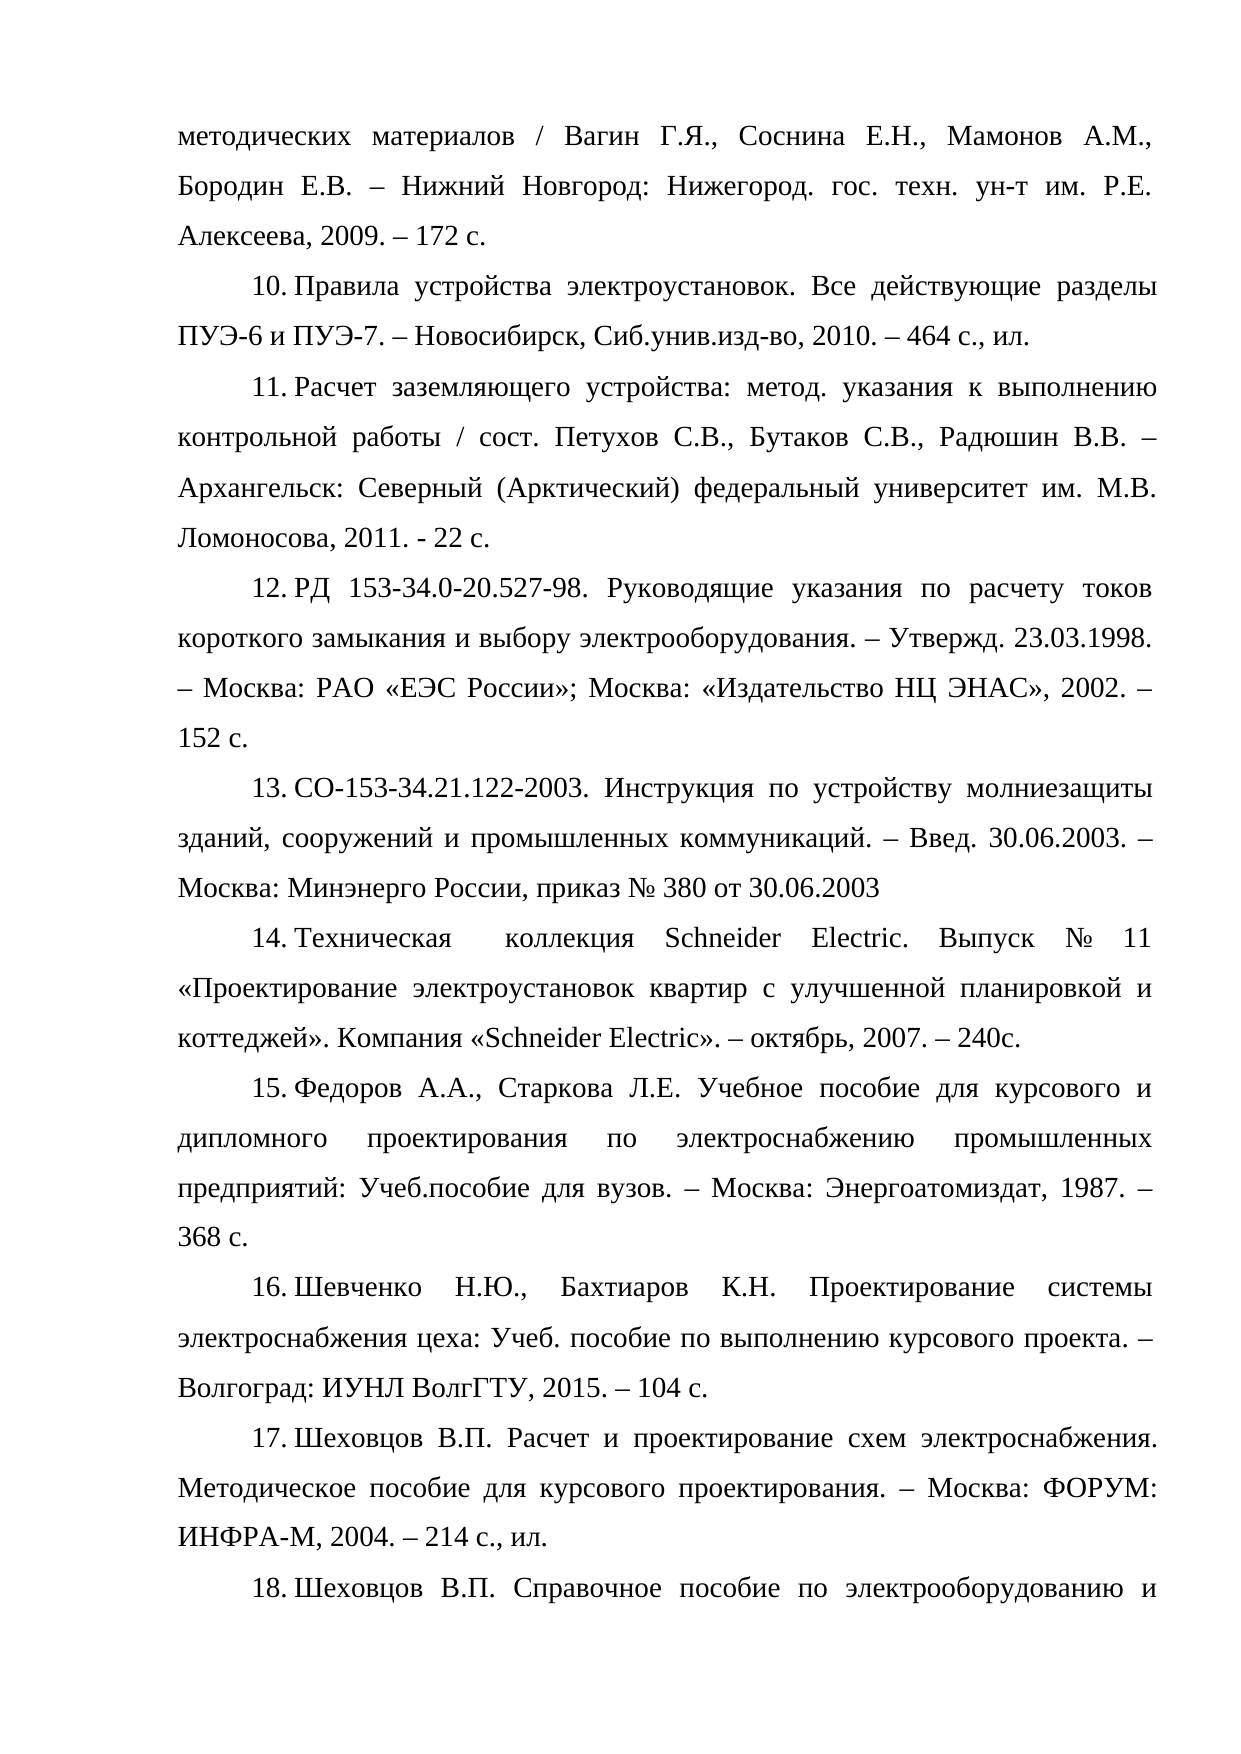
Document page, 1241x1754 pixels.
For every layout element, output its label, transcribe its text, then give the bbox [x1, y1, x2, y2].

list Шевченко Н.Ю., Бахтиаров К.Н. Проектирование системы электроснабжения цеха: Учеб. пособие по выполнению курсового проекта. – Волгоград: ИУНЛ ВолгГТУ, 2015. – 104 с. [177, 1269, 1153, 1404]
list РД 153-34.0-20.527-98. Руководящие указания по расчету токов короткого замыкания и выбору электрооборудования. – Утвержд. 23.03.1998. – Москва: РАО «ЕЭС России»; Москва: «Издательство НЦ ЭНАС», 2002. – 152 с. [177, 570, 1153, 753]
list Правила устройства электроустановок. Все действующие разделы ПУЭ-6 и ПУЭ-7. – Новосибирск, Сиб.унив.изд-во, 2010. – 464 с., ил. [177, 268, 1158, 352]
list Шеховцов В.П. Расчет и проектирование схем электроснабжения. Методическое пособие для курсового проектирования. – Москва: ФОРУМ: ИНФРА-М, 2004. – 214 с., ил. [177, 1420, 1159, 1553]
list СО-153-34.21.122-2003. Инструкция по устройству молниезащиты зданий, сооружений и промышленных коммуникаций. – Введ. 30.06.2003. – Москва: Минэнерго России, приказ № 380 от 30.06.2003 [177, 770, 1153, 903]
list Техническая коллекция Schneider Electric. Выпуск № 11 «Проектирование электроустановок квартир с улучшенной планировкой и коттеджей». Компания «Schneider Electric». – октябрь, 2007. – 240с. [177, 920, 1153, 1053]
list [177, 118, 1153, 251]
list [177, 1570, 1158, 1603]
list Федоров А.А., Старкова Л.Е. Учебное пособие для курсового и дипломного проектирования по электроснабжению промышленных предприятий: Учеб.пособие для вузов. – Москва: Энергоатомиздат, 1987. – 368 с. [177, 1070, 1153, 1253]
list Расчет заземляющего устройства: метод. указания к выполнению контрольной работы / сост. Петухов С.В., Бутаков С.В., Радюшин В.В. – Архангельск: Северный (Арктический) федеральный университет им. М.В. Ломоносова, 2011. - 22 с. [177, 369, 1158, 553]
